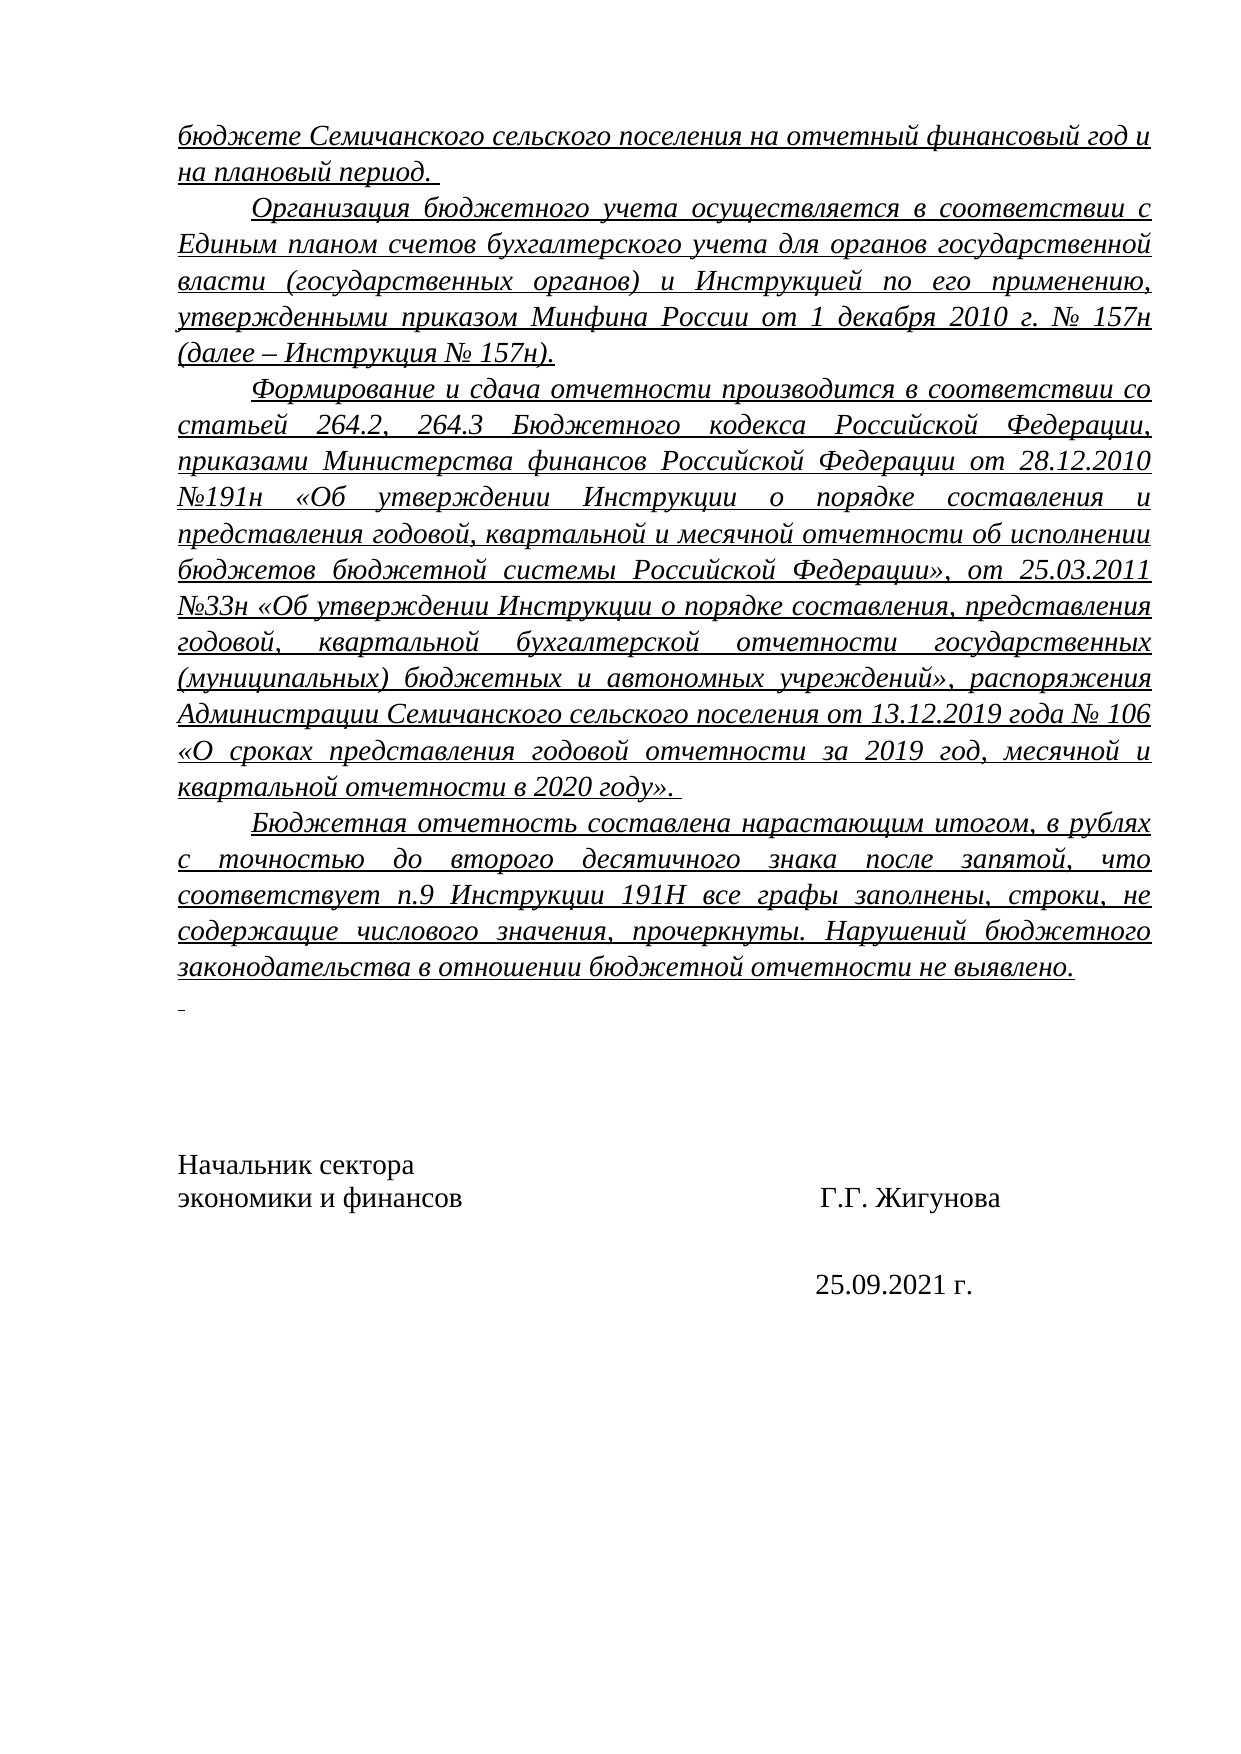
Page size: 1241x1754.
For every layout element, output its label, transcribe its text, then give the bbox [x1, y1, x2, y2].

text Бюджетная отчетность составлена нарастающим итогом, в рублях с точностью до второго десятичного знака после запятой, что соответствует п.9 Инструкции 191Н все графы заполнены, строки, не содержащие числового значения, прочеркнуты. Нарушений бюджетного законодательства в отношении бюджетной отчетности не выявлено. [177, 907, 1152, 942]
text Организация бюджетного учета осуществляется в соответствии с Единым планом счетов бухгалтерского учета для органов государственной власти (государственных органов) и Инструкцией по его применению, утвержденными приказом Минфина России от 1 декабря 2010 г. № 157н (далее – Инструкция № 157н). [177, 293, 1152, 328]
text Организация бюджетного учета осуществляется в соответствии с Единым планом счетов бухгалтерского учета для органов государственной власти (государственных органов) и Инструкцией по его применению, утвержденными приказом Минфина России от 1 декабря 2010 г. № 157н (далее – Инструкция № 157н). [177, 330, 1152, 368]
text Организация бюджетного учета осуществляется в соответствии с Единым планом счетов бухгалтерского учета для органов государственной власти (государственных органов) и Инструкцией по его применению, утвержденными приказом Минфина России от 1 декабря 2010 г. № 157н (далее – Инструкция № 157н). [177, 257, 1152, 292]
text Формирование и сдача отчетности производится в соответствии со статьей 264.2, 264.3 Бюджетного кодекса Российской Федерации, приказами Министерства финансов Российской Федерации от 28.12.2010 №191н «Об утверждении Инструкции о порядке составления и представления годовой, квартальной и месячной отчетности об исполнении бюджетов бюджетной системы Российской Федерации», от 25.03.2011 №33н «Об утверждении Инструкции о порядке составления, представления годовой, квартальной бухгалтерской отчетности государственных (муниципальных) бюджетных и автономных учреждений», распоряжения Администрации Семичанского сельского поселения от 13.12.2019 года № 106 «О сроках представления годовой отчетности за 2019 год, месячной и квартальной отчетности в 2020 году». [177, 371, 1152, 436]
text Формирование и сдача отчетности производится в соответствии со статьей 264.2, 264.3 Бюджетного кодекса Российской Федерации, приказами Министерства финансов Российской Федерации от 28.12.2010 №191н «Об утверждении Инструкции о порядке составления и представления годовой, квартальной и месячной отчетности об исполнении бюджетов бюджетной системы Российской Федерации», от 25.03.2011 №33н «Об утверждении Инструкции о порядке составления, представления годовой, квартальной бухгалтерской отчетности государственных (муниципальных) бюджетных и автономных учреждений», распоряжения Администрации Семичанского сельского поселения от 13.12.2019 года № 106 «О сроках представления годовой отчетности за 2019 год, месячной и квартальной отчетности в 2020 году». [177, 691, 1152, 762]
text Организация бюджетного учета осуществляется в соответствии с Единым планом счетов бухгалтерского учета для органов государственной власти (государственных органов) и Инструкцией по его применению, утвержденными приказом Минфина России от 1 декабря 2010 г. № 157н (далее – Инструкция № 157н). [177, 190, 1152, 256]
text 25.09.2021 г. [177, 1267, 1152, 1300]
text Формирование и сдача отчетности производится в соответствии со статьей 264.2, 264.3 Бюджетного кодекса Российской Федерации, приказами Министерства финансов Российской Федерации от 28.12.2010 №191н «Об утверждении Инструкции о порядке составления и представления годовой, квартальной и месячной отчетности об исполнении бюджетов бюджетной системы Российской Федерации», от 25.03.2011 №33н «Об утверждении Инструкции о порядке составления, представления годовой, квартальной бухгалтерской отчетности государственных (муниципальных) бюджетных и автономных учреждений», распоряжения Администрации Семичанского сельского поселения от 13.12.2019 года № 106 «О сроках представления годовой отчетности за 2019 год, месячной и квартальной отчетности в 2020 году». [177, 474, 1152, 581]
text Бюджетная отчетность составлена нарастающим итогом, в рублях с точностью до второго десятичного знака после запятой, что соответствует п.9 Инструкции 191Н все графы заполнены, строки, не содержащие числового значения, прочеркнуты. Нарушений бюджетного законодательства в отношении бюджетной отчетности не выявлено. [177, 805, 1152, 870]
text Бюджетная отчетность составлена нарастающим итогом, в рублях с точностью до второго десятичного знака после запятой, что соответствует п.9 Инструкции 191Н все графы заполнены, строки, не содержащие числового значения, прочеркнуты. Нарушений бюджетного законодательства в отношении бюджетной отчетности не выявлено. [177, 871, 1152, 906]
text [177, 118, 1152, 188]
text экономики и финансов Г.Г. Жигунова [177, 1180, 1152, 1214]
text Бюджетная отчетность составлена нарастающим итогом, в рублях с точностью до второго десятичного знака после запятой, что соответствует п.9 Инструкции 191Н все графы заполнены, строки, не содержащие числового значения, прочеркнуты. Нарушений бюджетного законодательства в отношении бюджетной отчетности не выявлено. [177, 943, 1152, 983]
text Начальник сектора [177, 1147, 1152, 1180]
